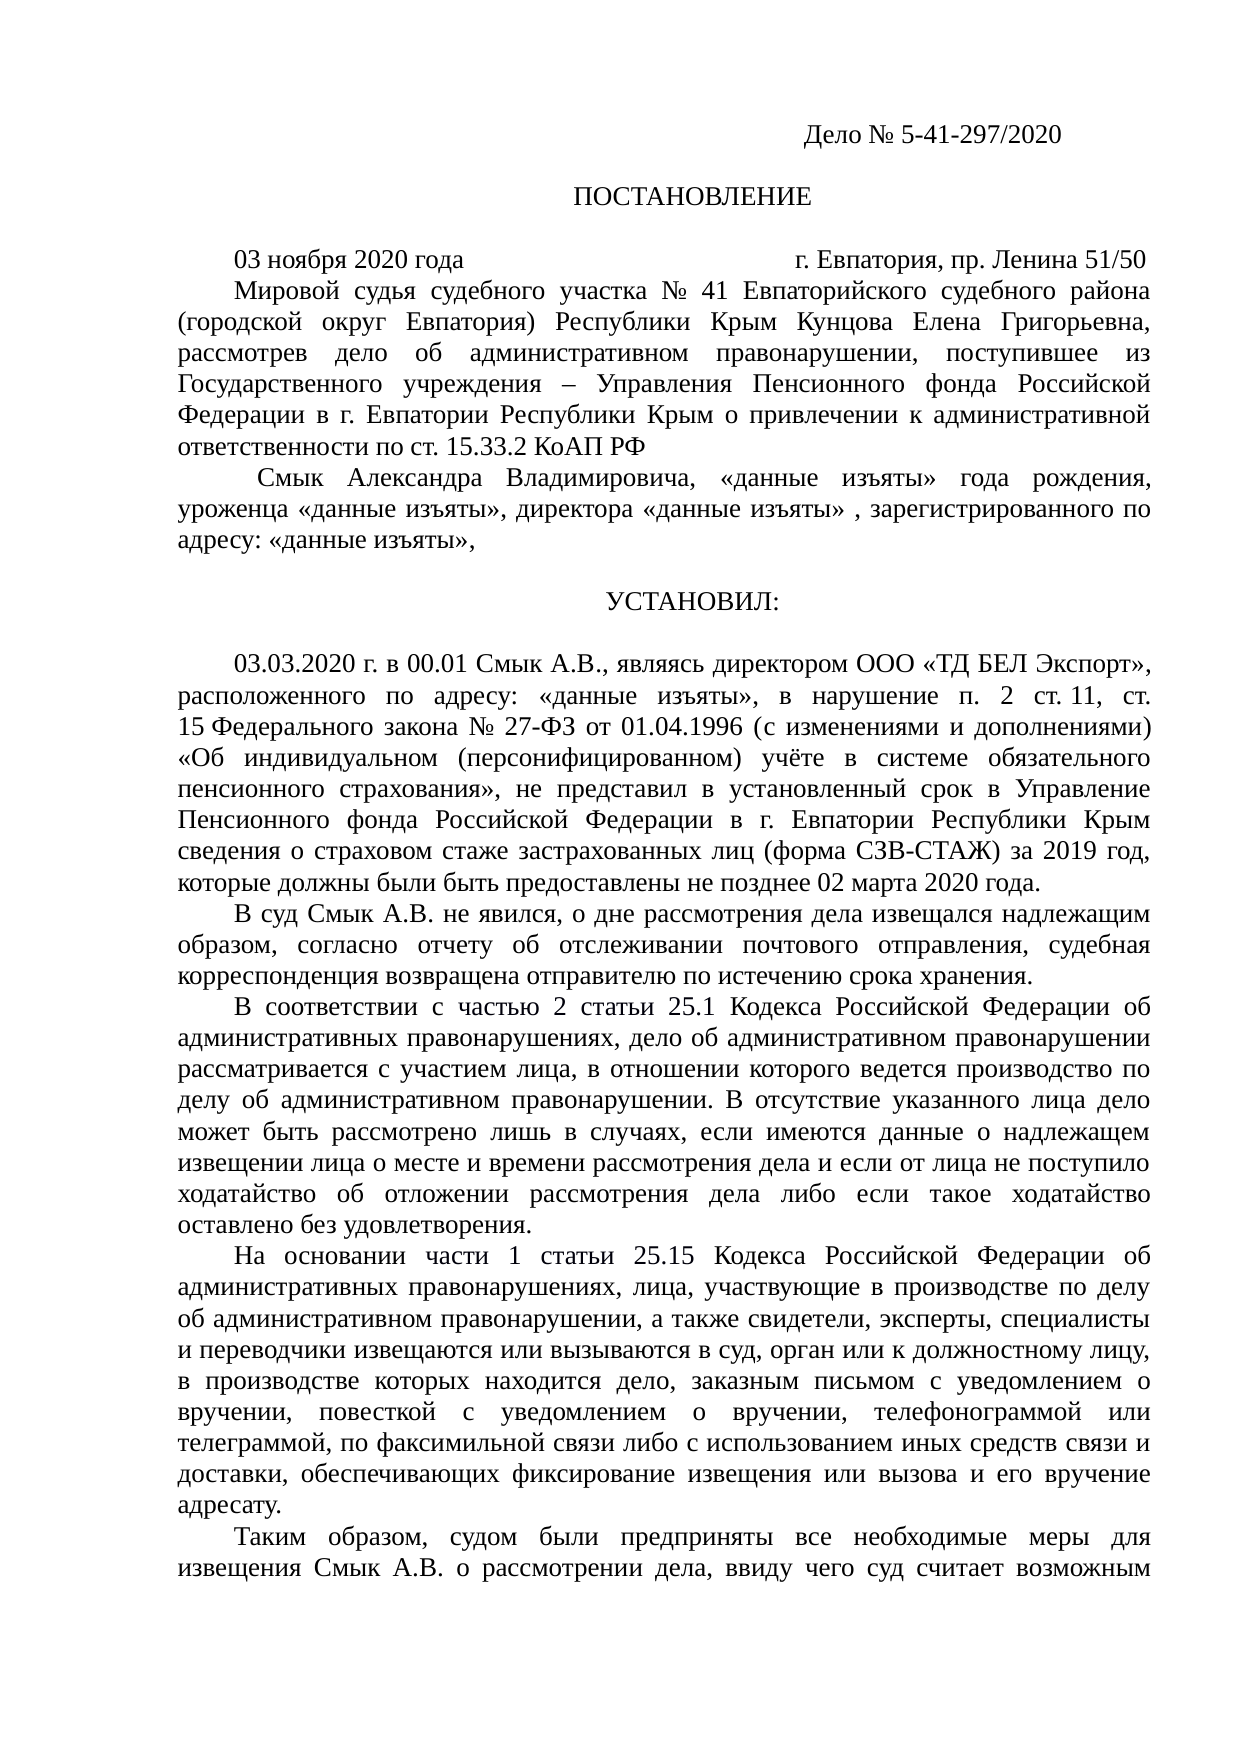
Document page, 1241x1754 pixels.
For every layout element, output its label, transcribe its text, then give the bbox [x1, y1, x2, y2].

text УСТАНОВИЛ: [177, 585, 1152, 616]
text 03 ноября 2020 года г. Евпатория, пр. Ленина 51/50 [177, 243, 1152, 274]
text Смык Александра Владимировича, «данные изъяты» года рождения, уроженца «данные изъяты», директора «данные изъяты» , зарегистрированного по адресу: «данные изъяты», [177, 461, 1152, 554]
text Дело № 5-41-297/2020 [177, 118, 1152, 149]
text ПОСТАНОВЛЕНИЕ [177, 180, 1152, 212]
text На основании части 1 статьи 25.15 Кодекса Российской Федерации об административных правонарушениях, лица, участвующие в производстве по делу об административном правонарушении, а также свидетели, эксперты, специалисты и переводчики извещаются или вызываются в суд, орган или к должностному лицу, в производстве которых находится дело, заказным письмом с уведомлением о вручении, повесткой с уведомлением о вручении, телефонограммой или телеграммой, по факсимильной связи либо с использованием иных средств связи и доставки, обеспечивающих фиксирование извещения или вызова и его вручение адресату. [177, 1239, 1152, 1520]
text В соответствии с частью 2 статьи 25.1 Кодекса Российской Федерации об административных правонарушениях, дело об административном правонарушении рассматривается с участием лица, в отношении которого ведется производство по делу об административном правонарушении. В отсутствие указанного лица дело может быть рассмотрено лишь в случаях, если имеются данные о надлежащем извещении лица о месте и времени рассмотрения дела и если от лица не поступило ходатайство об отложении рассмотрения дела либо если такое ходатайство оставлено без удовлетворения. [177, 990, 1152, 1239]
text Мировой судья судебного участка № 41 Евпаторийского судебного района (городской округ Евпатория) Республики Крым Кунцова Елена Григорьевна, рассмотрев дело об административном правонарушении, поступившее из Государственного учреждения – Управления Пенсионного фонда Российской Федерации в г. Евпатории Республики Крым о привлечении к административной ответственности по ст. 15.33.2 КоАП РФ [177, 274, 1152, 461]
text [177, 1520, 1152, 1582]
text 03.03.2020 г. в 00.01 Смык А.В., являясь директором ООО «ТД БЕЛ Экспорт», расположенного по адресу: «данные изъяты», в нарушение п. 2 ст. 11, ст. 15 Федерального закона № 27-ФЗ от 01.04.1996 (с изменениями и дополнениями) «Об индивидуальном (персонифицированном) учёте в системе обязательного пенсионного страхования», не представил в установленный срок в Управление Пенсионного фонда Российской Федерации в г. Евпатории Республики Крым сведения о страховом стаже застрахованных лиц (форма СЗВ-СТАЖ) за 2019 год, которые должны были быть предоставлены не позднее 02 марта 2020 года. [177, 648, 1152, 897]
text В суд Смык А.В. не явился, о дне рассмотрения дела извещался надлежащим образом, согласно отчету об отслеживании почтового отправления, судебная корреспонденция возвращена отправителю по истечению срока хранения. [177, 897, 1152, 990]
